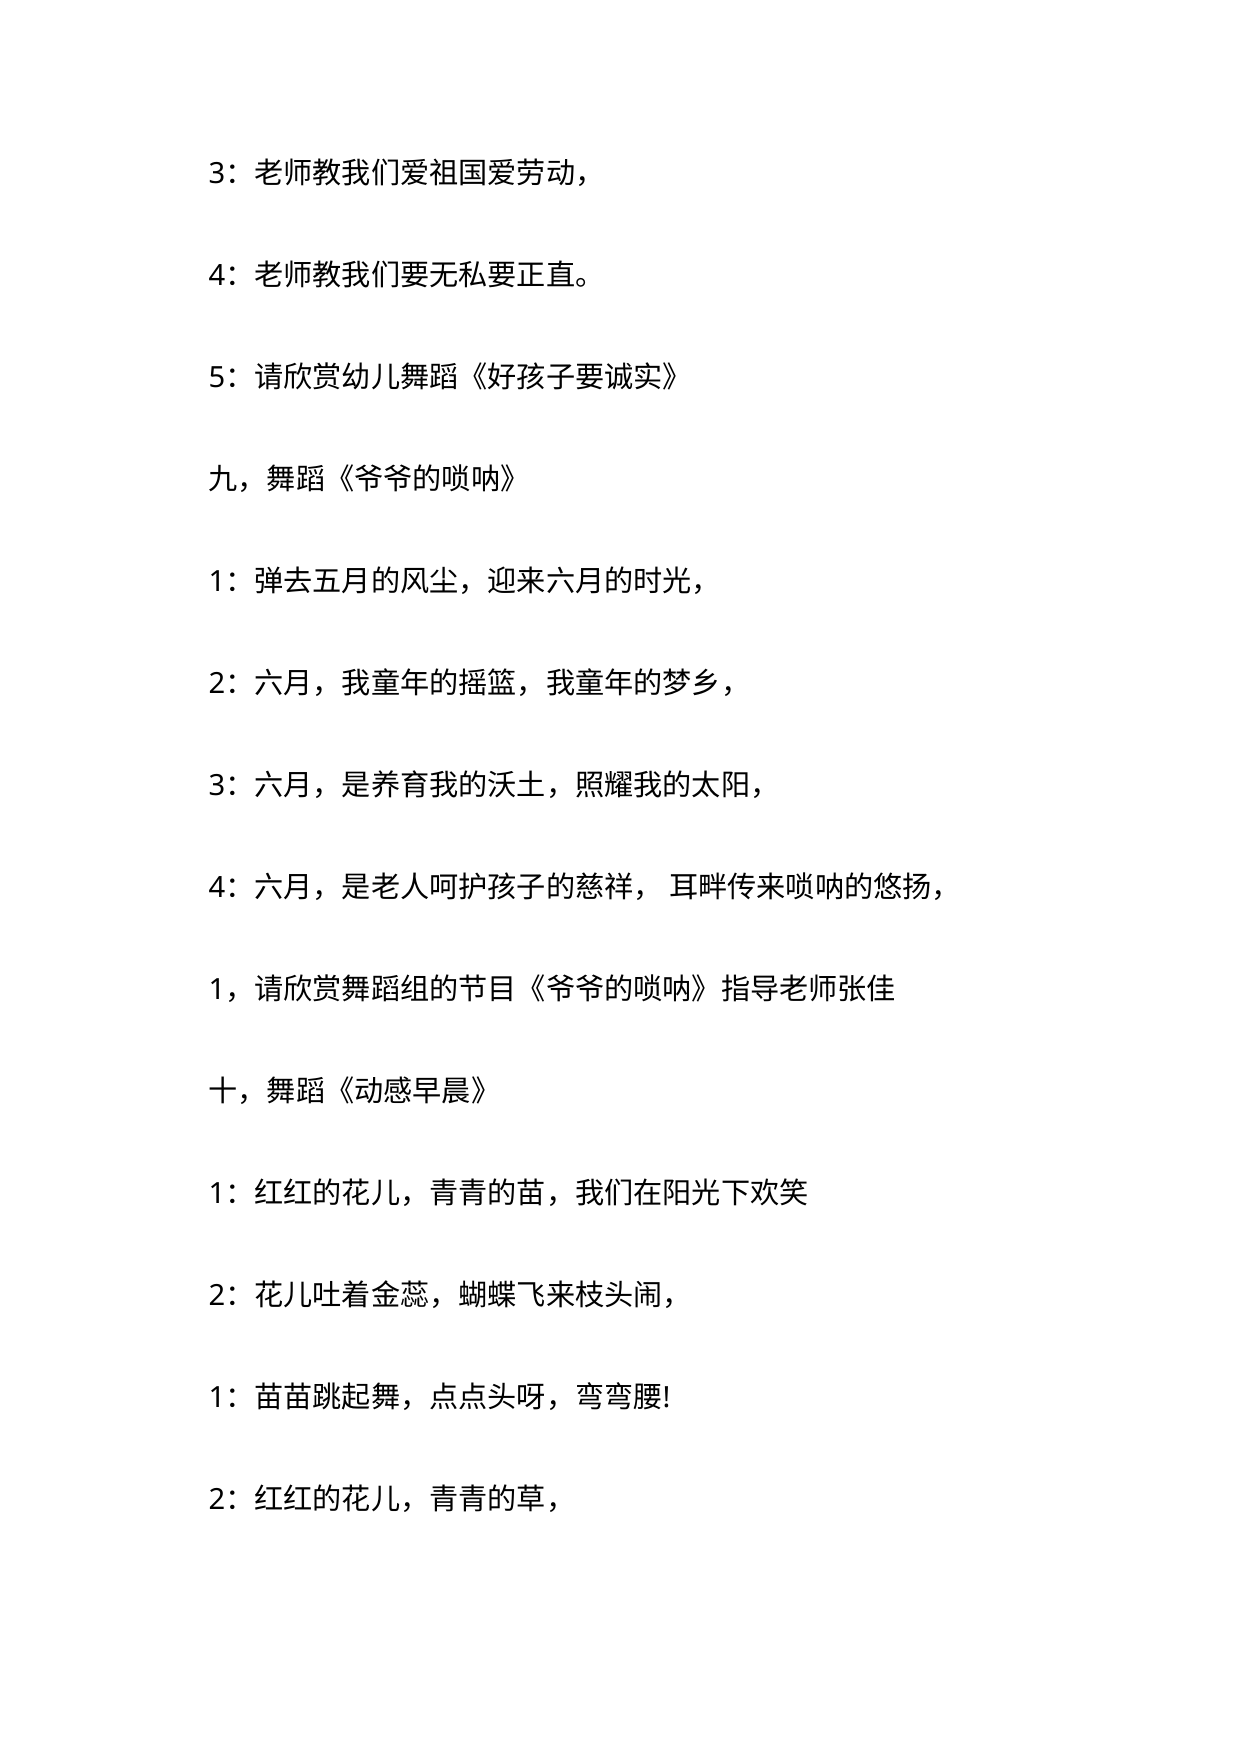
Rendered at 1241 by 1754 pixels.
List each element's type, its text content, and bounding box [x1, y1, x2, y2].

text 3：老师教我们爱祖国爱劳动， [150, 150, 1090, 192]
text 1，请欣赏舞蹈组的节目《爷爷的唢呐》指导老师张佳 [150, 966, 1090, 1008]
text 九，舞蹈《爷爷的唢呐》 [150, 456, 1090, 498]
text 十，舞蹈《动感早晨》 [150, 1068, 1090, 1110]
text 5：请欣赏幼儿舞蹈《好孩子要诚实》 [150, 354, 1090, 396]
text 2：六月，我童年的摇篮，我童年的梦乡， [150, 660, 1090, 702]
text 3：六月，是养育我的沃土，照耀我的太阳， [150, 762, 1090, 804]
text 4：老师教我们要无私要正直。 [150, 252, 1090, 294]
text 1：苗苗跳起舞，点点头呀，弯弯腰! [150, 1373, 1090, 1416]
text 1：红红的花儿，青青的苗，我们在阳光下欢笑 [150, 1169, 1090, 1212]
text 1：弹去五月的风尘，迎来六月的时光， [150, 558, 1090, 600]
text 2：花儿吐着金蕊，蝴蝶飞来枝头闹， [150, 1271, 1090, 1314]
text 4：六月，是老人呵护孩子的慈祥， 耳畔传来唢呐的悠扬， [150, 864, 1090, 906]
text 2：红红的花儿，青青的草， [150, 1475, 1090, 1518]
